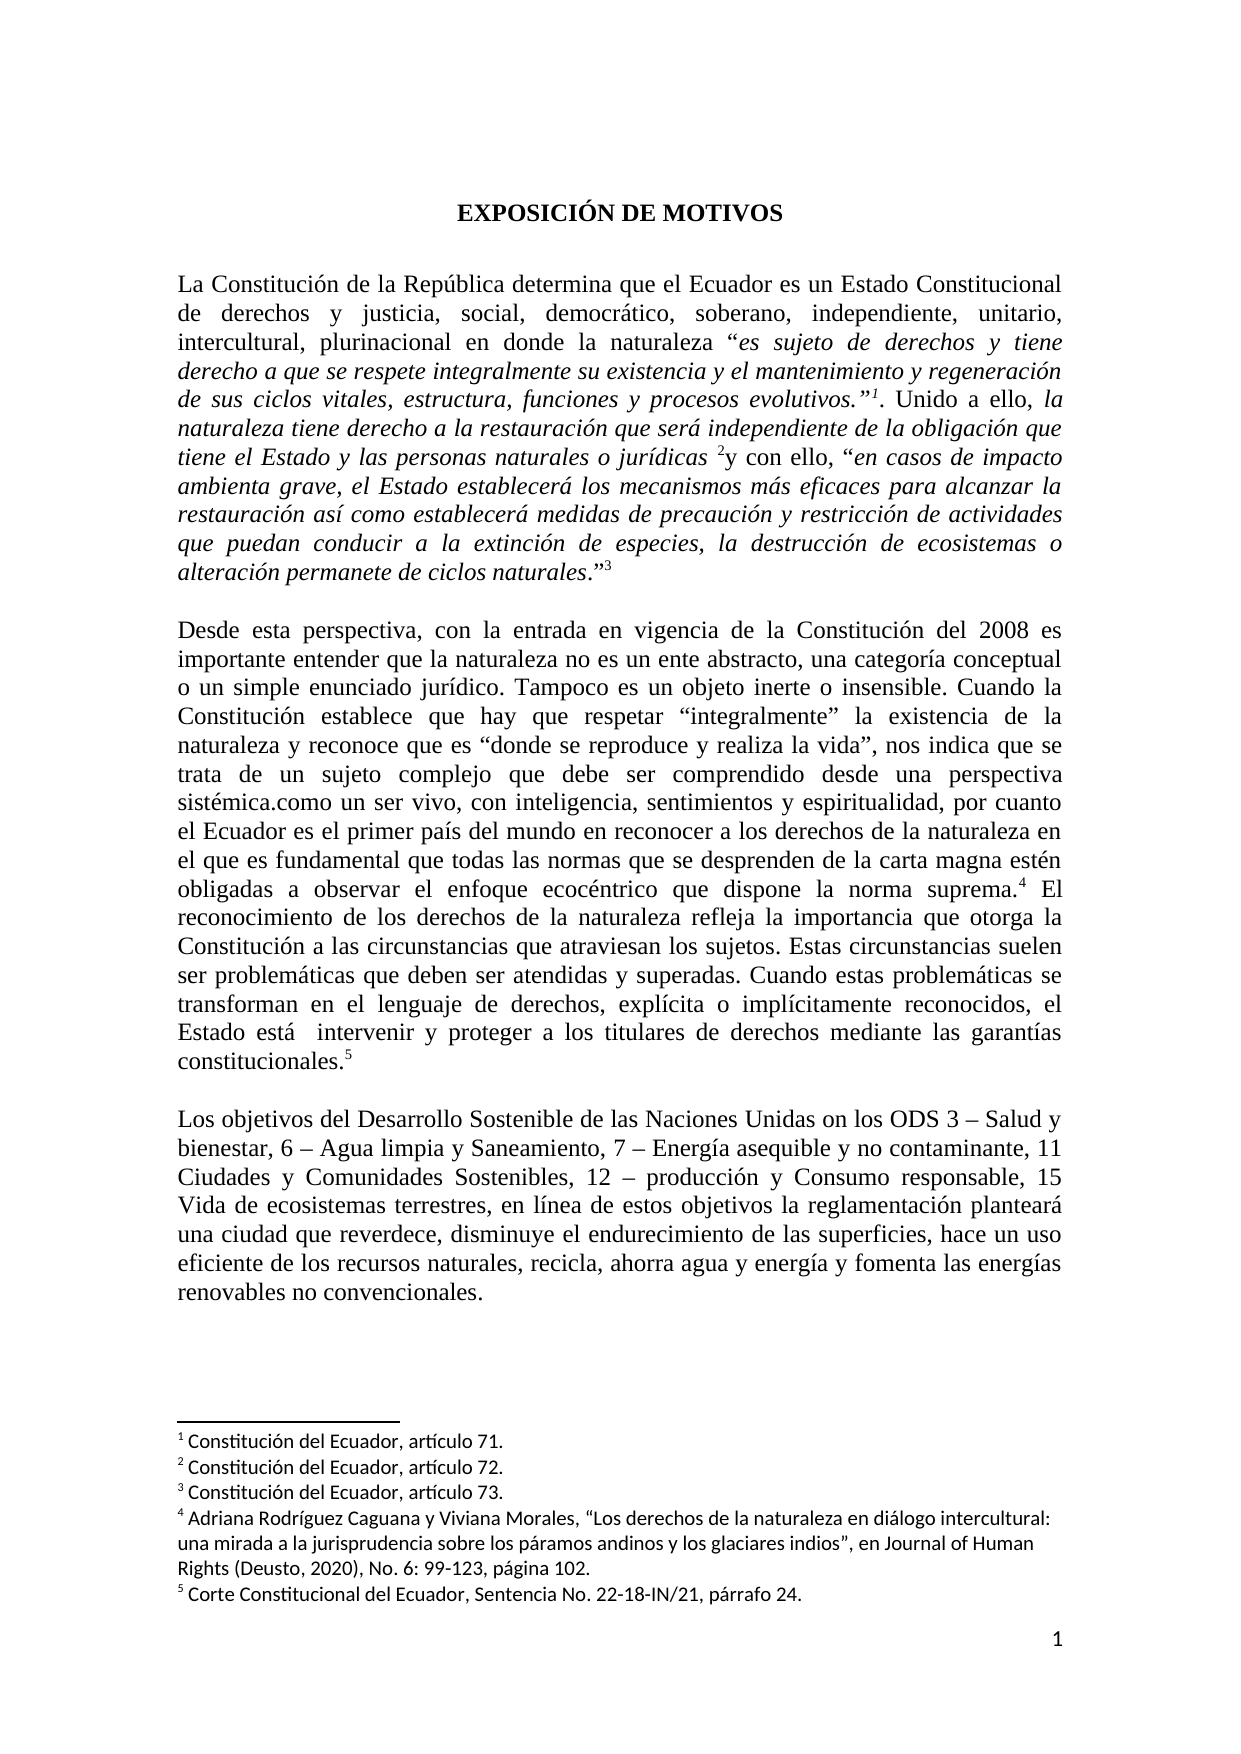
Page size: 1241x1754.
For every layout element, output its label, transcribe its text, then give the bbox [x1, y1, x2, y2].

text Los objetivos del Desarrollo Sostenible de las Naciones Unidas on los ODS 3 – Salud y bienestar, 6 – Agua limpia y Saneamiento, 7 – Energía asequible y no contaminante, 11 Ciudades y Comunidades Sostenibles, 12 – producción y Consumo responsable, 15 Vida de ecosistemas terrestres, en línea de estos objetivos la reglamentación planteará una ciudad que reverdece, disminuye el endurecimiento de las superficies, hace un uso eficiente de los recursos naturales, recicla, ahorra agua y energía y fomenta las energías renovables no convencionales. [177, 1104, 1063, 1305]
text La Constitución de la República determina que el Ecuador es un Estado Constitucional de derechos y justicia, social, democrático, soberano, independiente, unitario, intercultural, plurinacional en donde la naturaleza “es sujeto de derechos y tiene derecho a que se respete integralmente su existencia y el mantenimiento y regeneración de sus ciclos vitales, estructura, funciones y procesos evolutivos.”. Unido a ello, la naturaleza tiene derecho a la restauración que será independiente de la obligación que tiene el Estado y las personas naturales o jurídicas y con ello, “en casos de impacto ambienta grave, el Estado establecerá los mecanismos más eficaces para alcanzar la restauración así como establecerá medidas de precaución y restricción de actividades que puedan conducir a la extinción de especies, la destrucción de ecosistemas o alteración permanete de ciclos naturales.” [177, 269, 1063, 586]
subtitle EXPOSICIÓN DE MOTIVOS [177, 198, 1063, 226]
text Desde esta perspectiva, con la entrada en vigencia de la Constitución del 2008 es importante entender que la naturaleza no es un ente abstracto, una categoría conceptual o un simple enunciado jurídico. Tampoco es un objeto inerte o insensible. Cuando la Constitución establece que hay que respetar “integralmente” la existencia de la naturaleza y reconoce que es “donde se reproduce y realiza la vida”, nos indica que se trata de un sujeto complejo que debe ser comprendido desde una perspectiva sistémica.como un ser vivo, con inteligencia, sentimientos y espiritualidad, por cuanto el Ecuador es el primer país del mundo en reconocer a los derechos de la naturaleza en el que es fundamental que todas las normas que se desprenden de la carta magna estén obligadas a observar el enfoque ecocéntrico que dispone la norma suprema. El reconocimiento de los derechos de la naturaleza refleja la importancia que otorga la Constitución a las circunstancias que atraviesan los sujetos. Estas circunstancias suelen ser problemáticas que deben ser atendidas y superadas. Cuando estas problemáticas se transforman en el lenguaje de derechos, explícita o implícitamente reconocidos, el Estado está intervenir y proteger a los titulares de derechos mediante las garantías constitucionales. [177, 615, 1063, 1075]
